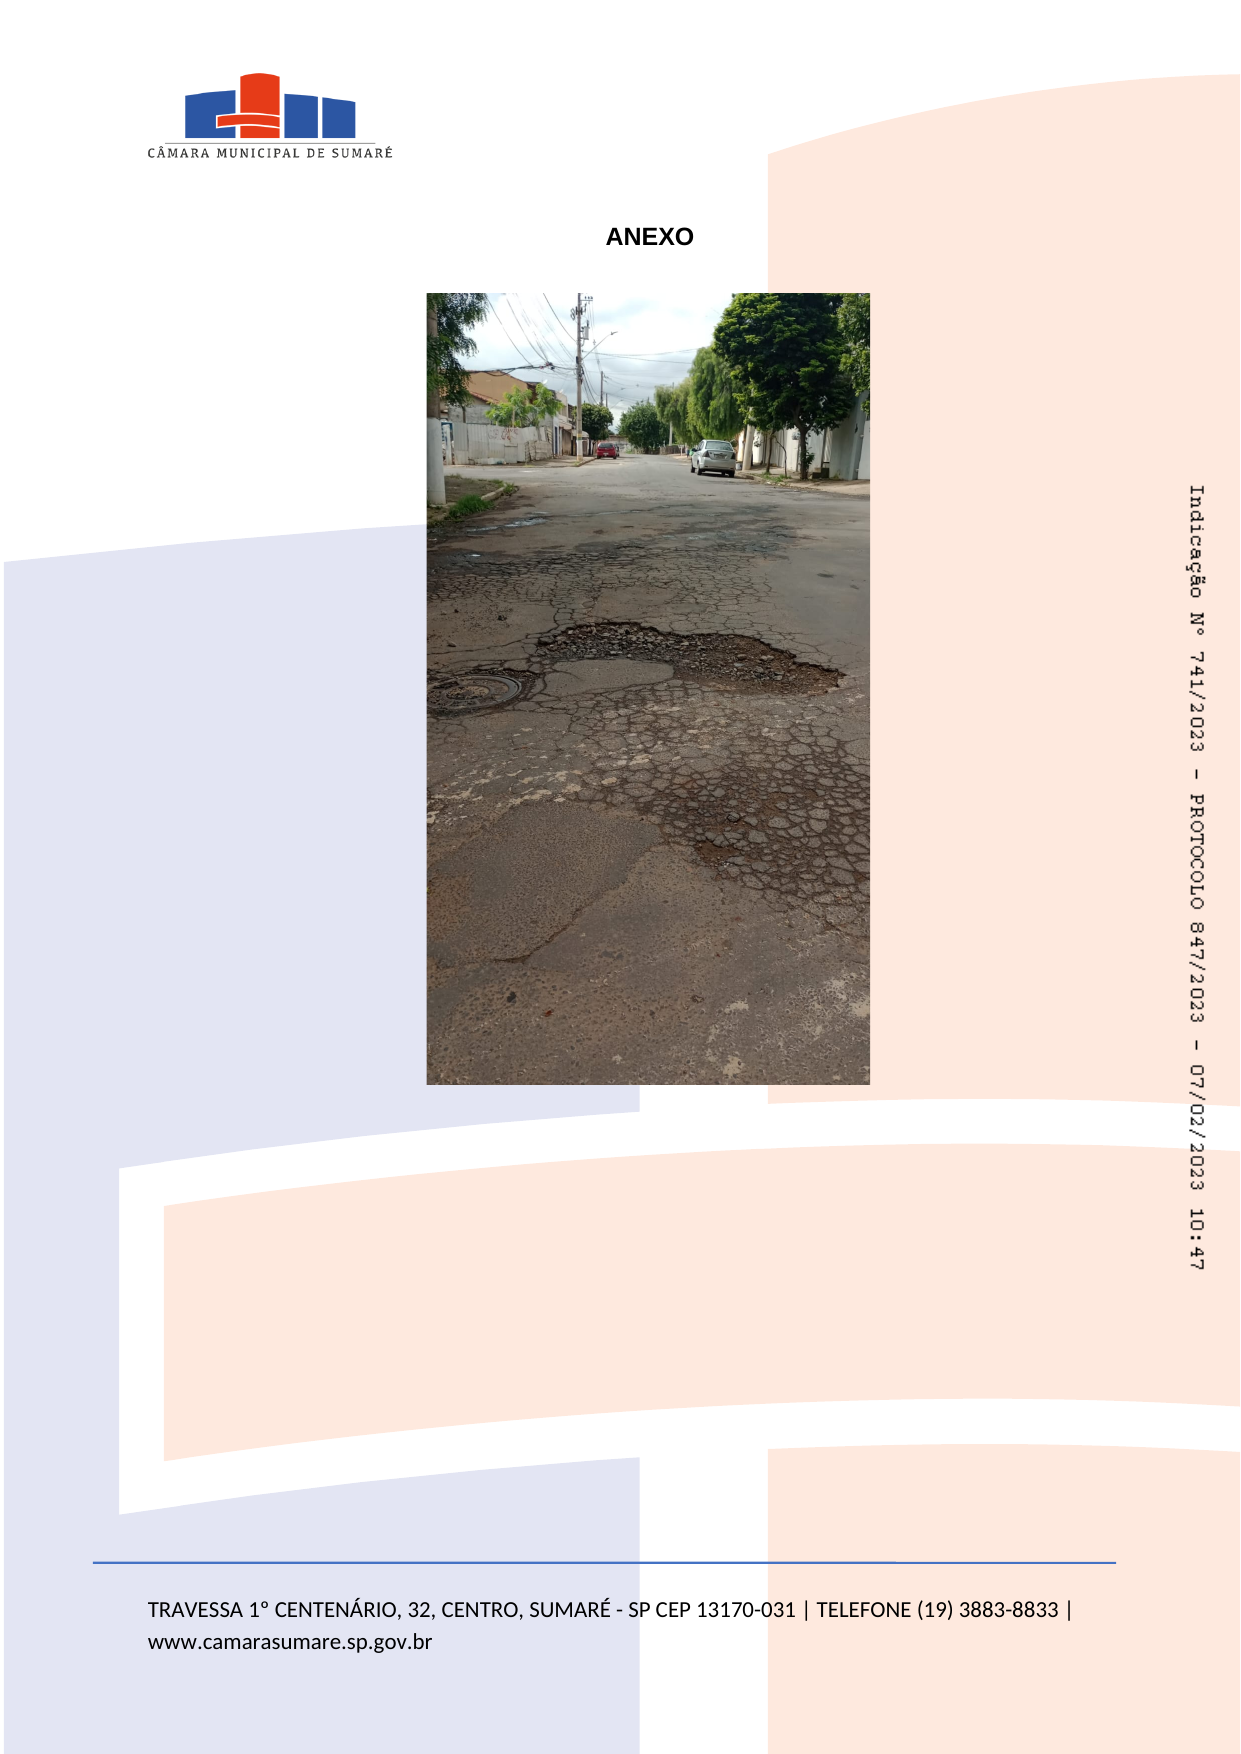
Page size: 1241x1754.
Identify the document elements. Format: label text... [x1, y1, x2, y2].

text ANEXO [148, 222, 1152, 250]
picture [426, 293, 871, 1083]
picture [1164, 481, 1228, 1274]
picture [147, 73, 394, 160]
